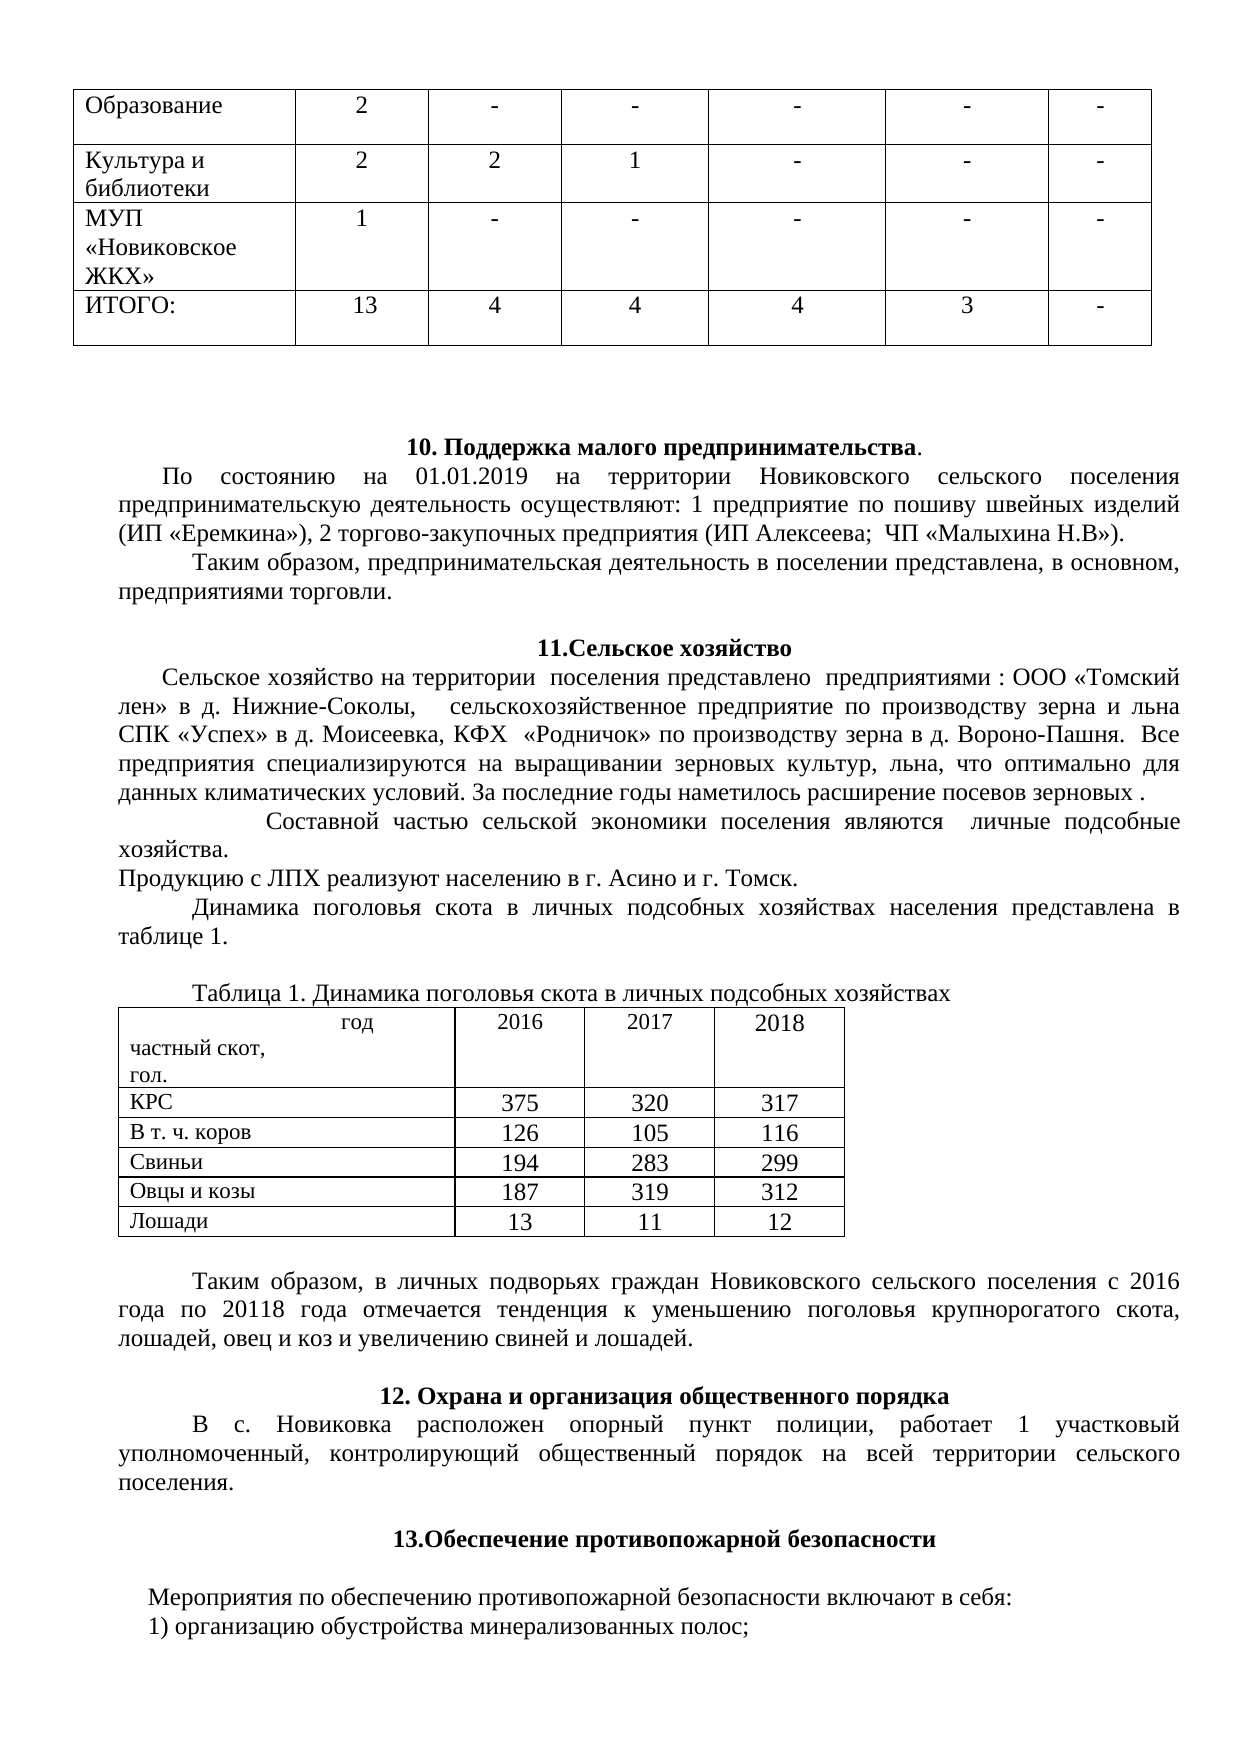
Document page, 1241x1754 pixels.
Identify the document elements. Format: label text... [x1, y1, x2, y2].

table_cell Овцы и козы [119, 1178, 454, 1206]
text Продукцию с ЛПХ реализуют населению в г. Асино и г. Томск. [118, 863, 1181, 892]
table_cell 2 [296, 90, 428, 144]
table_cell - [709, 203, 885, 289]
table_cell 116 [715, 1118, 844, 1147]
table_cell - [1049, 145, 1151, 202]
table_cell 1 [562, 145, 708, 202]
table_cell 13 [456, 1207, 584, 1236]
table_cell 194 [456, 1148, 584, 1176]
text 13.Обеспечение противопожарной безопасности [148, 1524, 1181, 1553]
table_cell 319 [585, 1178, 714, 1206]
table_cell - [562, 90, 708, 144]
table_cell В т. ч. коров [119, 1118, 454, 1147]
table_cell - [1049, 291, 1151, 345]
table_header год частный скот, гол. [119, 1008, 454, 1087]
table_cell 11 [585, 1207, 714, 1236]
table_header 2017 [585, 1008, 714, 1087]
table_cell 4 [709, 291, 885, 345]
table_cell Образование [74, 90, 295, 144]
table_cell Культура и библиотеки [74, 145, 295, 202]
table_cell - [429, 90, 561, 144]
table_cell КРС [119, 1088, 454, 1117]
table_cell 375 [456, 1088, 584, 1117]
table_cell 4 [429, 291, 561, 345]
table_cell 126 [456, 1118, 584, 1147]
list 11.Сельское хозяйство [148, 633, 1181, 662]
table_cell - [429, 203, 561, 289]
text В с. Новиковка расположен опорный пункт полиции, работает 1 участковый уполномоченный, контролирующий общественный порядок на всей территории сельского поселения. [118, 1409, 1181, 1496]
table_cell 283 [585, 1148, 714, 1176]
text Таким образом, предпринимательская деятельность в поселении представлена, в основном, предприятиями торговли. [118, 547, 1181, 604]
table_cell 320 [585, 1088, 714, 1117]
table_header 2018 [715, 1008, 844, 1087]
table_cell 13 [296, 291, 428, 345]
table_cell 2 [429, 145, 561, 202]
table_cell Свиньи [119, 1148, 454, 1176]
table_cell 12 [715, 1207, 844, 1236]
table_cell 2 [296, 145, 428, 202]
table_cell 105 [585, 1118, 714, 1147]
text Составной частью сельской экономики поселения являются личные подсобные хозяйства. [118, 806, 1181, 863]
text 12. Охрана и организация общественного порядка [148, 1381, 1181, 1409]
table_cell - [709, 145, 885, 202]
table_cell МУП «Новиковское ЖКХ» [74, 203, 295, 289]
text Таким образом, в личных подворьях граждан Новиковского сельского поселения с 2016 года по 20118 года отмечается тенденция к уменьшению поголовья крупнорогатого скота, лошадей, овец и коз и увеличению свиней и лошадей. [118, 1266, 1181, 1352]
table_cell - [886, 145, 1048, 202]
table_cell - [886, 90, 1048, 144]
table_cell - [886, 203, 1048, 289]
table_cell 299 [715, 1148, 844, 1176]
table_cell Лошади [119, 1207, 454, 1236]
text Сельское хозяйство на территории поселения представлено предприятиями : ООО «Томский лен» в д. Нижние-Соколы, сельскохозяйственное предприятие по производству зерна и льна СПК «Успех» в д. Моисеевка, КФХ «Родничок» по производству зерна в д. Вороно-Пашня. Все предприятия специализируются на выращивании зерновых культур, льна, что оптимально для данных климатических условий. За последние годы наметилось расширение посевов зерновых . [118, 662, 1181, 806]
table_cell 312 [715, 1178, 844, 1206]
text Динамика поголовья скота в личных подсобных хозяйствах населения представлена в таблице 1. [118, 892, 1181, 949]
table_cell - [709, 90, 885, 144]
text Таблица 1. Динамика поголовья скота в личных подсобных хозяйствах [118, 978, 1181, 1007]
table_cell 3 [886, 291, 1048, 345]
table_cell 1 [296, 203, 428, 289]
table_cell 187 [456, 1178, 584, 1206]
table_cell - [1049, 203, 1151, 289]
text По состоянию на 01.01.2019 на территории Новиковского сельского поселения предпринимательскую деятельность осуществляют: 1 предприятие по пошиву швейных изделий (ИП «Еремкина»), 2 торгово-закупочных предприятия (ИП Алексеева; ЧП «Малыхина Н.В»). [118, 461, 1181, 547]
table_header 2016 [456, 1008, 584, 1087]
table_cell - [562, 203, 708, 289]
text Мероприятия по обеспечению противопожарной безопасности включают в себя: [148, 1582, 1181, 1611]
table_cell 317 [715, 1088, 844, 1117]
text 10. Поддержка малого предпринимательства. [148, 432, 1181, 461]
table_cell ИТОГО: [74, 291, 295, 345]
table_cell 4 [562, 291, 708, 345]
table_cell - [1049, 90, 1151, 144]
text 1) организацию обустройства минерализованных полос; [148, 1611, 1181, 1639]
